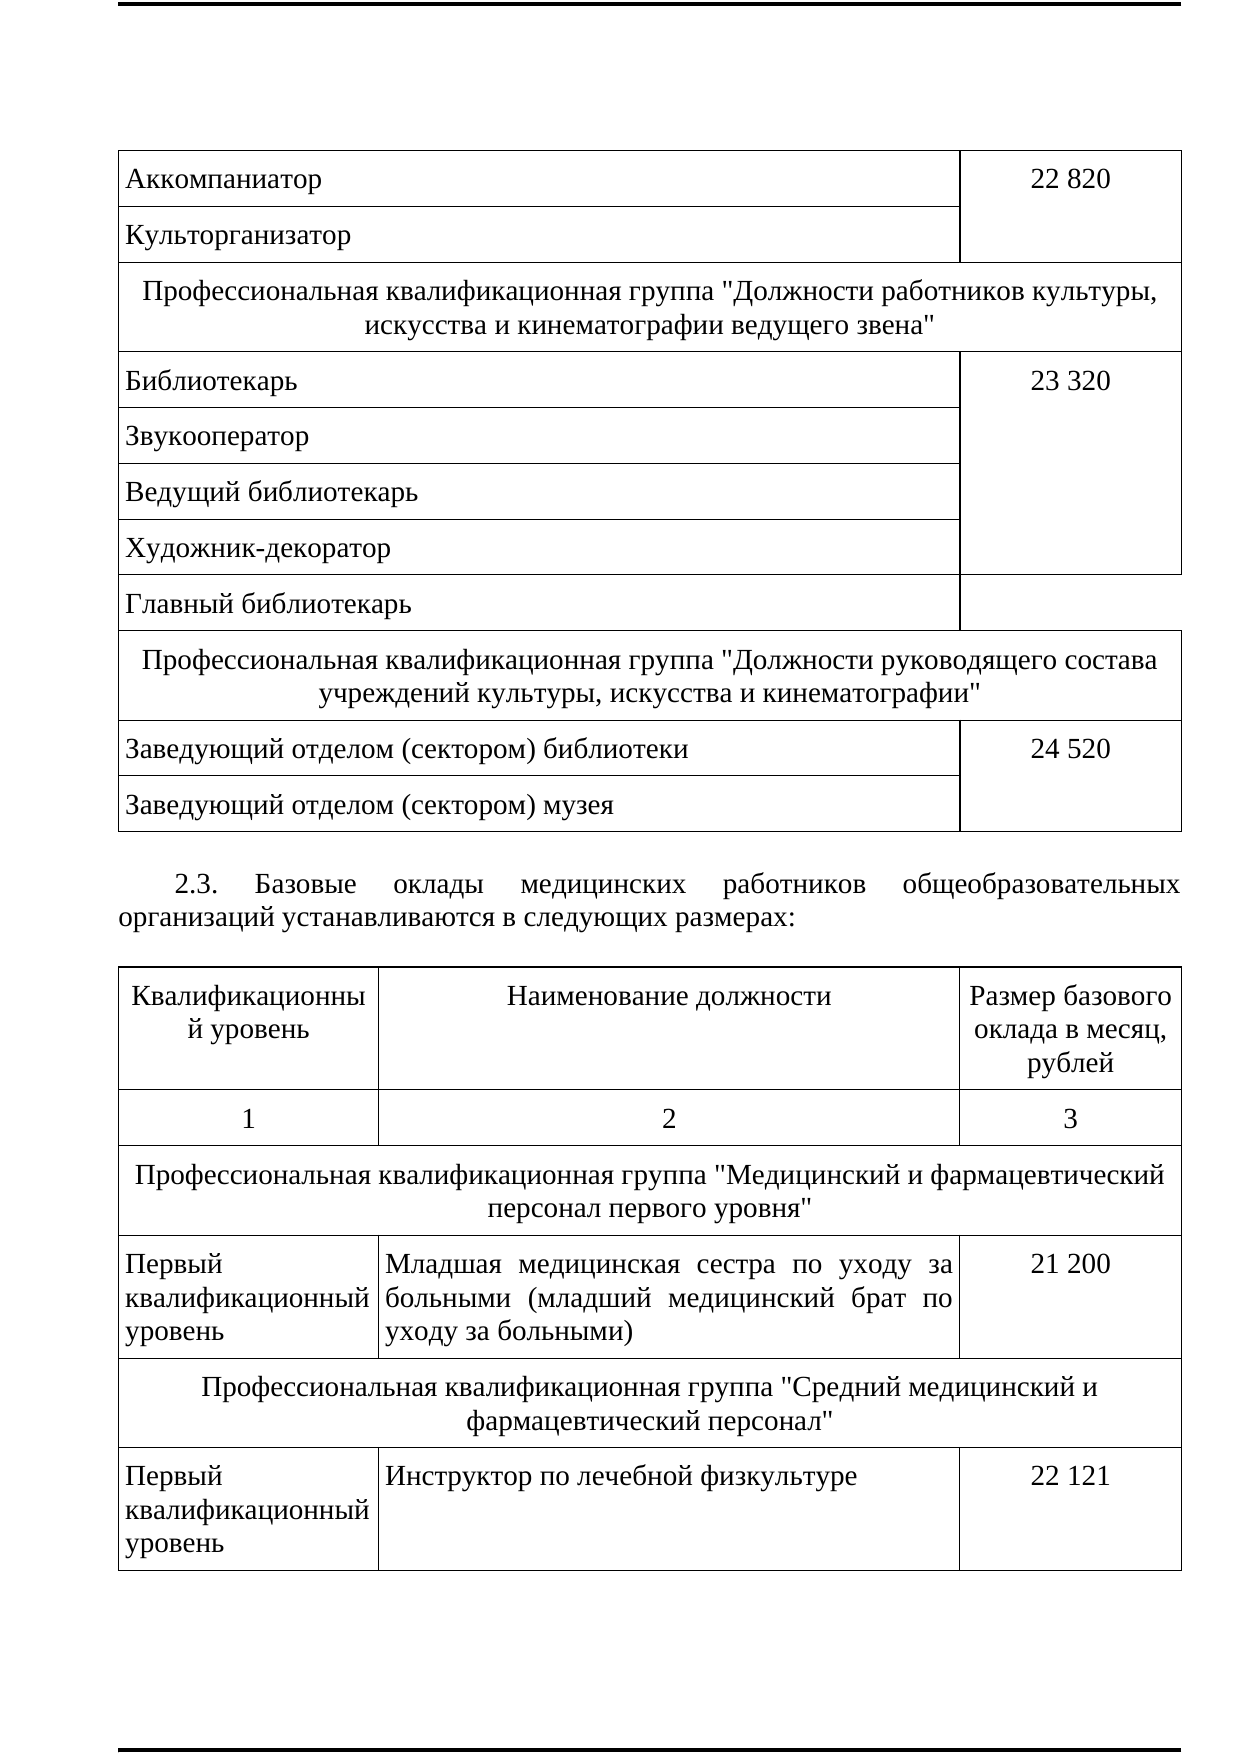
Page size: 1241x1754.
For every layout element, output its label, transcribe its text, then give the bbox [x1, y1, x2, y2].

table_cell 1 [119, 1090, 378, 1145]
table_header Квалификационный уровень [119, 968, 378, 1089]
table_cell Профессиональная квалификационная группа "Должности работников культуры, искусства и кинематографии ведущего звена" [119, 263, 1181, 351]
table_cell 24 520 [961, 721, 1181, 831]
table_cell Художник-декоратор [119, 520, 959, 574]
table_cell 2 [379, 1090, 959, 1145]
table_cell Главный библиотекарь [119, 575, 959, 630]
table_header Размер базового оклада в месяц, рублей [960, 968, 1181, 1089]
table_cell Звукооператор [119, 408, 959, 463]
table_cell Библиотекарь [119, 352, 959, 407]
table_cell 23 320 [961, 352, 1181, 574]
table_cell 22 121 [960, 1448, 1181, 1570]
table_cell Первый квалификационный уровень [119, 1448, 378, 1570]
table_cell Профессиональная квалификационная группа "Должности руководящего состава учреждений культуры, искусства и кинематографии" [119, 631, 1181, 719]
table_header Наименование должности [379, 968, 959, 1089]
table_cell Ведущий библиотекарь [119, 464, 959, 518]
table_cell Первый квалификационный уровень [119, 1236, 378, 1357]
table_cell 21 200 [960, 1236, 1181, 1357]
text 2.3. Базовые оклады медицинских работников общеобразовательных организаций устанавливаются в следующих размерах: [118, 866, 1181, 933]
table_cell Младшая медицинская сестра по уходу за больными (младший медицинский брат по уходу за больными) [379, 1236, 959, 1357]
table_cell 22 820 [961, 151, 1181, 262]
table_cell Заведующий отделом (сектором) библиотеки [119, 721, 959, 775]
table_cell Аккомпаниатор [119, 151, 959, 206]
table_cell Заведующий отделом (сектором) музея [119, 776, 959, 831]
table_cell Профессиональная квалификационная группа "Средний медицинский и фармацевтический персонал" [119, 1359, 1181, 1447]
table_cell Профессиональная квалификационная группа "Медицинский и фармацевтический персонал первого уровня" [119, 1146, 1181, 1234]
table_cell 3 [960, 1090, 1181, 1145]
table_cell Культорганизатор [119, 207, 959, 262]
table_cell Инструктор по лечебной физкультуре [379, 1448, 959, 1570]
